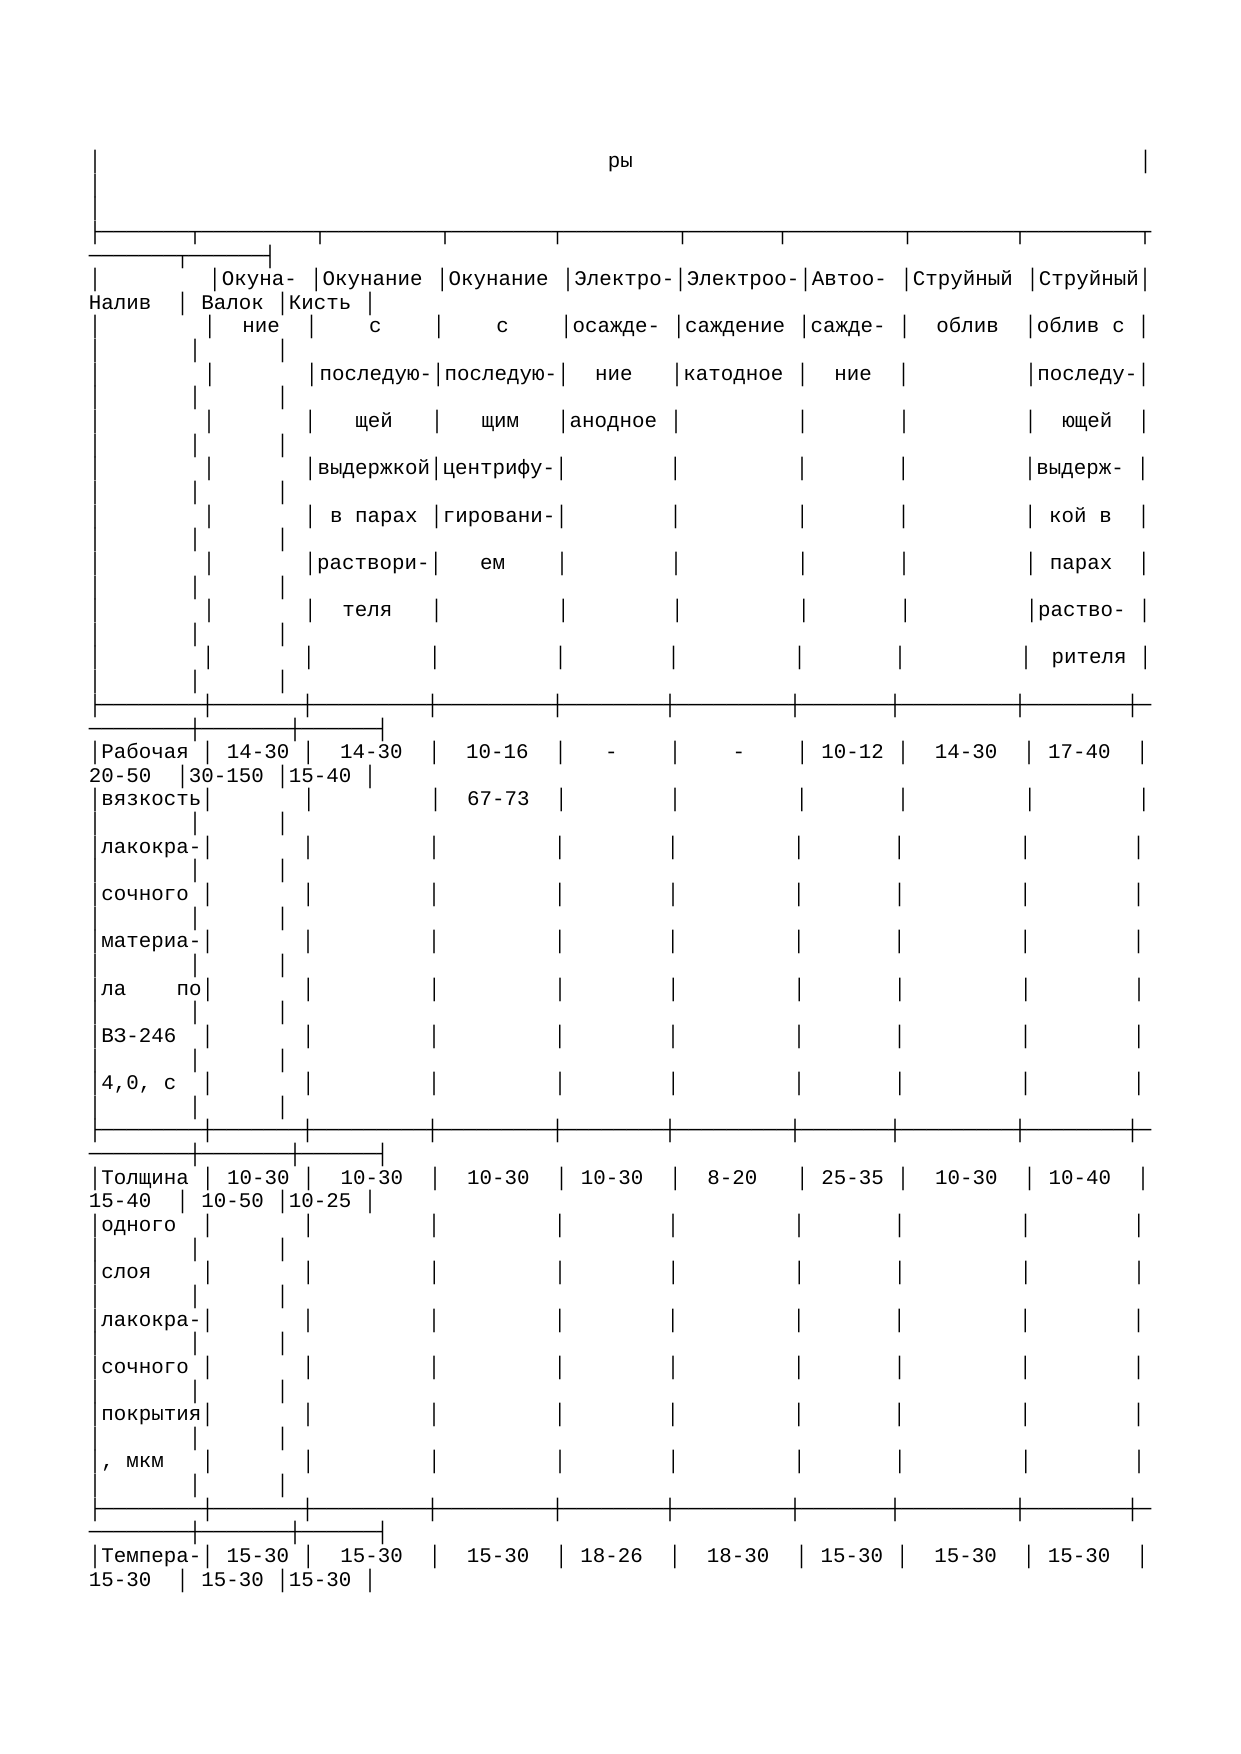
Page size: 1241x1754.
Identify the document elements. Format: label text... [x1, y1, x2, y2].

text │Рабочая │ 14-30 │ 14-30 │ 10-16 │ - │ - │ 10-12 │ 14-30 │ 17-40 │ 20-50 │30-150 │15-40 │ [88, 741, 1152, 788]
text │ │ │ щей │ щим │анодное │ │ │ │ ющей │ │ │ │ [88, 410, 1152, 457]
text │ │ │ в парах │гировани-│ │ │ │ │ кой в │ │ │ │ [88, 505, 1152, 552]
text │материа-│ │ │ │ │ │ │ │ │ │ │ │ [88, 930, 1152, 978]
text │4,0, с │ │ │ │ │ │ │ │ │ │ │ │ [88, 1072, 1152, 1119]
text ├────────┼───────┼─────────┼─────────┼────────┼─────────┼───────┼─────────┼────────┼─────────┼───────┼──────┤ [88, 1498, 1152, 1545]
text │ │ ние │ с │ с │осажде- │саждение │сажде- │ облив │облив с │ │ │ │ [88, 316, 1152, 363]
text │ ры │ │ [88, 150, 1152, 197]
text │Толщина │ 10-30 │ 10-30 │ 10-30 │ 10-30 │ 8-20 │ 25-35 │ 10-30 │ 10-40 │ 15-40 │ 10-50 │10-25 │ [88, 1167, 1152, 1214]
text │ │ │последую-│последую-│ ние │катодное │ ние │ │последу-│ │ │ │ [88, 363, 1152, 410]
text │, мкм │ │ │ │ │ │ │ │ │ │ │ │ [88, 1451, 1152, 1498]
text │ │ │ │ │ │ │ │ │ рителя │ │ │ │ [88, 647, 1152, 694]
text │вязкость│ │ │ 67-73 │ │ │ │ │ │ │ │ │ [88, 788, 1152, 836]
text │ ├───────┬─────────┬─────────┬────────┬─────────┬───────┬─────────┬────────┬─────────┬───────┬──────┤ [88, 197, 1152, 268]
text │ │Окуна- │Окунание │Окунание │Электро-│Электроо-│Автоо- │Струйный │Струйный│ Налив │ Валок │Кисть │ [88, 268, 1152, 316]
text │Темпера-│ 15-30 │ 15-30 │ 15-30 │ 18-26 │ 18-30 │ 15-30 │ 15-30 │ 15-30 │ 15-30 │ 15-30 │15-30 │ [88, 1545, 1152, 1592]
text │одного │ │ │ │ │ │ │ │ │ │ │ │ [88, 1214, 1152, 1261]
text │покрытия│ │ │ │ │ │ │ │ │ │ │ │ [88, 1403, 1152, 1451]
text ├────────┼───────┼─────────┼─────────┼────────┼─────────┼───────┼─────────┼────────┼─────────┼───────┼──────┤ [88, 1119, 1152, 1167]
text ├────────┼───────┼─────────┼─────────┼────────┼─────────┼───────┼─────────┼────────┼─────────┼───────┼──────┤ [88, 694, 1152, 741]
text │ла по│ │ │ │ │ │ │ │ │ │ │ │ [88, 978, 1152, 1025]
text │лакокра-│ │ │ │ │ │ │ │ │ │ │ │ [88, 1309, 1152, 1356]
text │ │ │ теля │ │ │ │ │ │раство- │ │ │ │ [88, 599, 1152, 647]
text │сочного │ │ │ │ │ │ │ │ │ │ │ │ [88, 883, 1152, 930]
text │ │ │выдержкой│центрифу-│ │ │ │ │выдерж- │ │ │ │ [88, 457, 1152, 505]
text │лакокра-│ │ │ │ │ │ │ │ │ │ │ │ [88, 836, 1152, 883]
text │ВЗ-246 │ │ │ │ │ │ │ │ │ │ │ │ [88, 1025, 1152, 1072]
text │ │ │раствори-│ ем │ │ │ │ │ парах │ │ │ │ [88, 552, 1152, 599]
text │сочного │ │ │ │ │ │ │ │ │ │ │ │ [88, 1356, 1152, 1403]
text │слоя │ │ │ │ │ │ │ │ │ │ │ │ [88, 1261, 1152, 1309]
